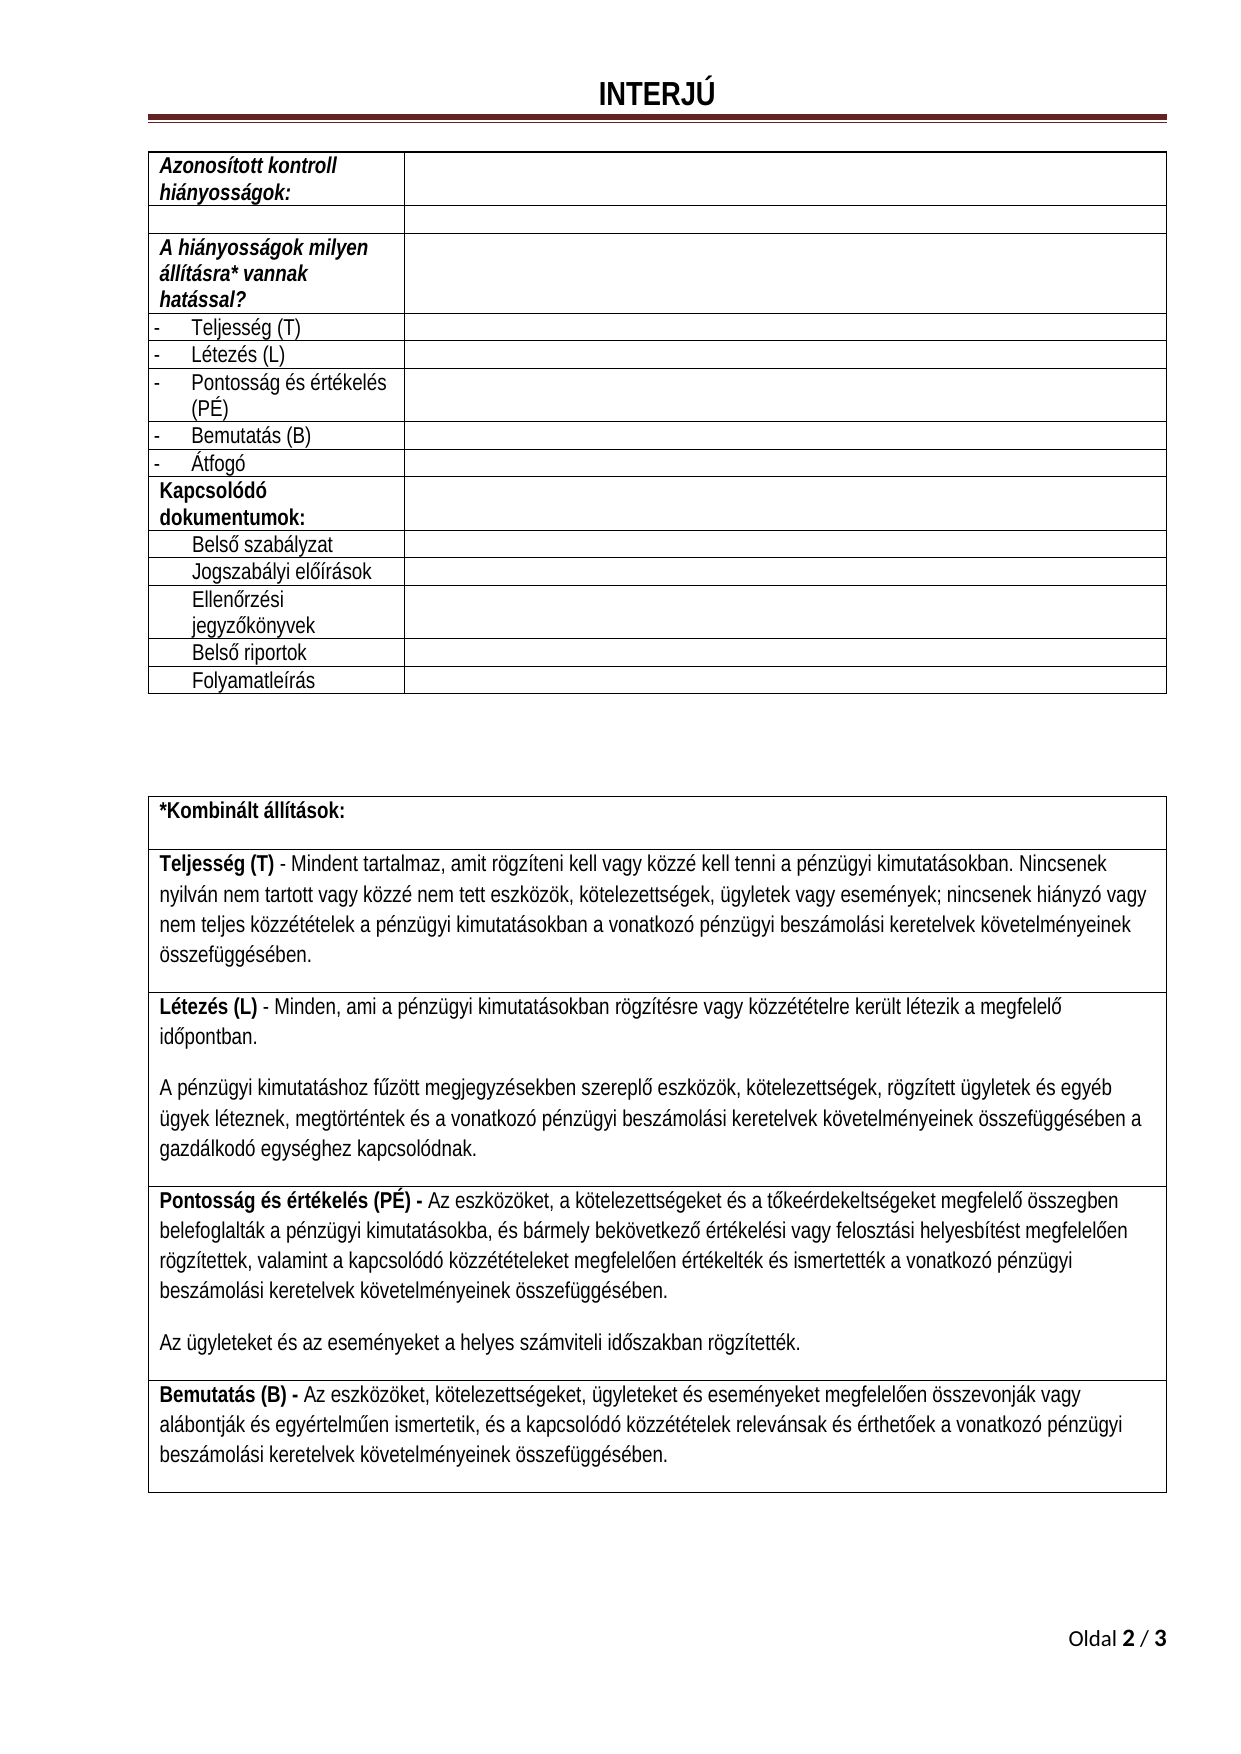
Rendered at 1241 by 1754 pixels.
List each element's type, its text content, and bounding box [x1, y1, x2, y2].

table_cell [405, 531, 1166, 557]
table_cell [405, 422, 1166, 449]
table_cell [405, 341, 1166, 367]
table_cell Belső riportok [149, 639, 404, 666]
table_cell Pontosság és értékelés (PÉ) - Az eszközöket, a kötelezettségeket és a tőkeérdekeltségeket megfelelő összegben belefoglalták a pénzügyi kimutatásokba, és bármely bekövetkező értékelési vagy felosztási helyesbítést megfelelően rögzítettek, valamint a kapcsolódó közzétételeket megfelelően értékelték és ismertették a vonatkozó pénzügyi beszámolási keretelvek követelményeinek összefüggésében. Az ügyleteket és az eseményeket a helyes számviteli időszakban rögzítették. [149, 1187, 1166, 1379]
table_cell [405, 667, 1166, 693]
table_cell Bemutatás (B) [149, 422, 404, 449]
table_cell [405, 639, 1166, 666]
table_cell [405, 314, 1166, 340]
table_cell Teljesség (T) [149, 314, 404, 340]
table_cell [405, 586, 1166, 638]
table_cell Teljesség (T) - Mindent tartalmaz, amit rögzíteni kell vagy közzé kell tenni a pénzügyi kimutatásokban. Nincsenek nyilván nem tartott vagy közzé nem tett eszközök, kötelezettségek, ügyletek vagy események; nincsenek hiányzó vagy nem teljes közzétételek a pénzügyi kimutatásokban a vonatkozó pénzügyi beszámolási keretelvek követelményeinek összefüggésében. [149, 850, 1166, 992]
table_header *Kombinált állítások: [149, 797, 1166, 849]
table_cell Jogszabályi előírások [149, 558, 404, 584]
table_cell [405, 234, 1166, 313]
table_cell [405, 450, 1166, 476]
table_cell [405, 369, 1166, 421]
table_cell [405, 558, 1166, 584]
table_cell Belső szabályzat [149, 531, 404, 557]
table_cell [405, 153, 1166, 205]
table_cell Bemutatás (B) - Az eszközöket, kötelezettségeket, ügyleteket és eseményeket megfelelően összevonják vagy alábontják és egyértelműen ismertetik, és a kapcsolódó közzétételek relevánsak és érthetőek a vonatkozó pénzügyi beszámolási keretelvek követelményeinek összefüggésében. [149, 1381, 1166, 1492]
table_cell Folyamatleírás [149, 667, 404, 693]
table_cell Létezés (L) - Minden, ami a pénzügyi kimutatásokban rögzítésre vagy közzétételre került létezik a megfelelő időpontban. A pénzügyi kimutatáshoz fűzött megjegyzésekben szereplő eszközök, kötelezettségek, rögzített ügyletek és egyéb ügyek léteznek, megtörténtek és a vonatkozó pénzügyi beszámolási keretelvek követelményeinek összefüggésében a gazdálkodó egységhez kapcsolódnak. [149, 993, 1166, 1186]
table_cell Ellenőrzési jegyzőkönyvek [149, 586, 404, 638]
table_cell [405, 206, 1166, 233]
table_cell Azonosított kontroll hiányosságok: [149, 153, 404, 205]
table_cell Kapcsolódó dokumentumok: [149, 477, 404, 530]
table_cell [149, 206, 404, 233]
table_cell Átfogó [149, 450, 404, 476]
table_cell [405, 477, 1166, 530]
table_cell Pontosság és értékelés (PÉ) [149, 369, 404, 421]
table_cell Létezés (L) [149, 341, 404, 367]
table_cell A hiányosságok milyen állításra* vannak hatással? [149, 234, 404, 313]
